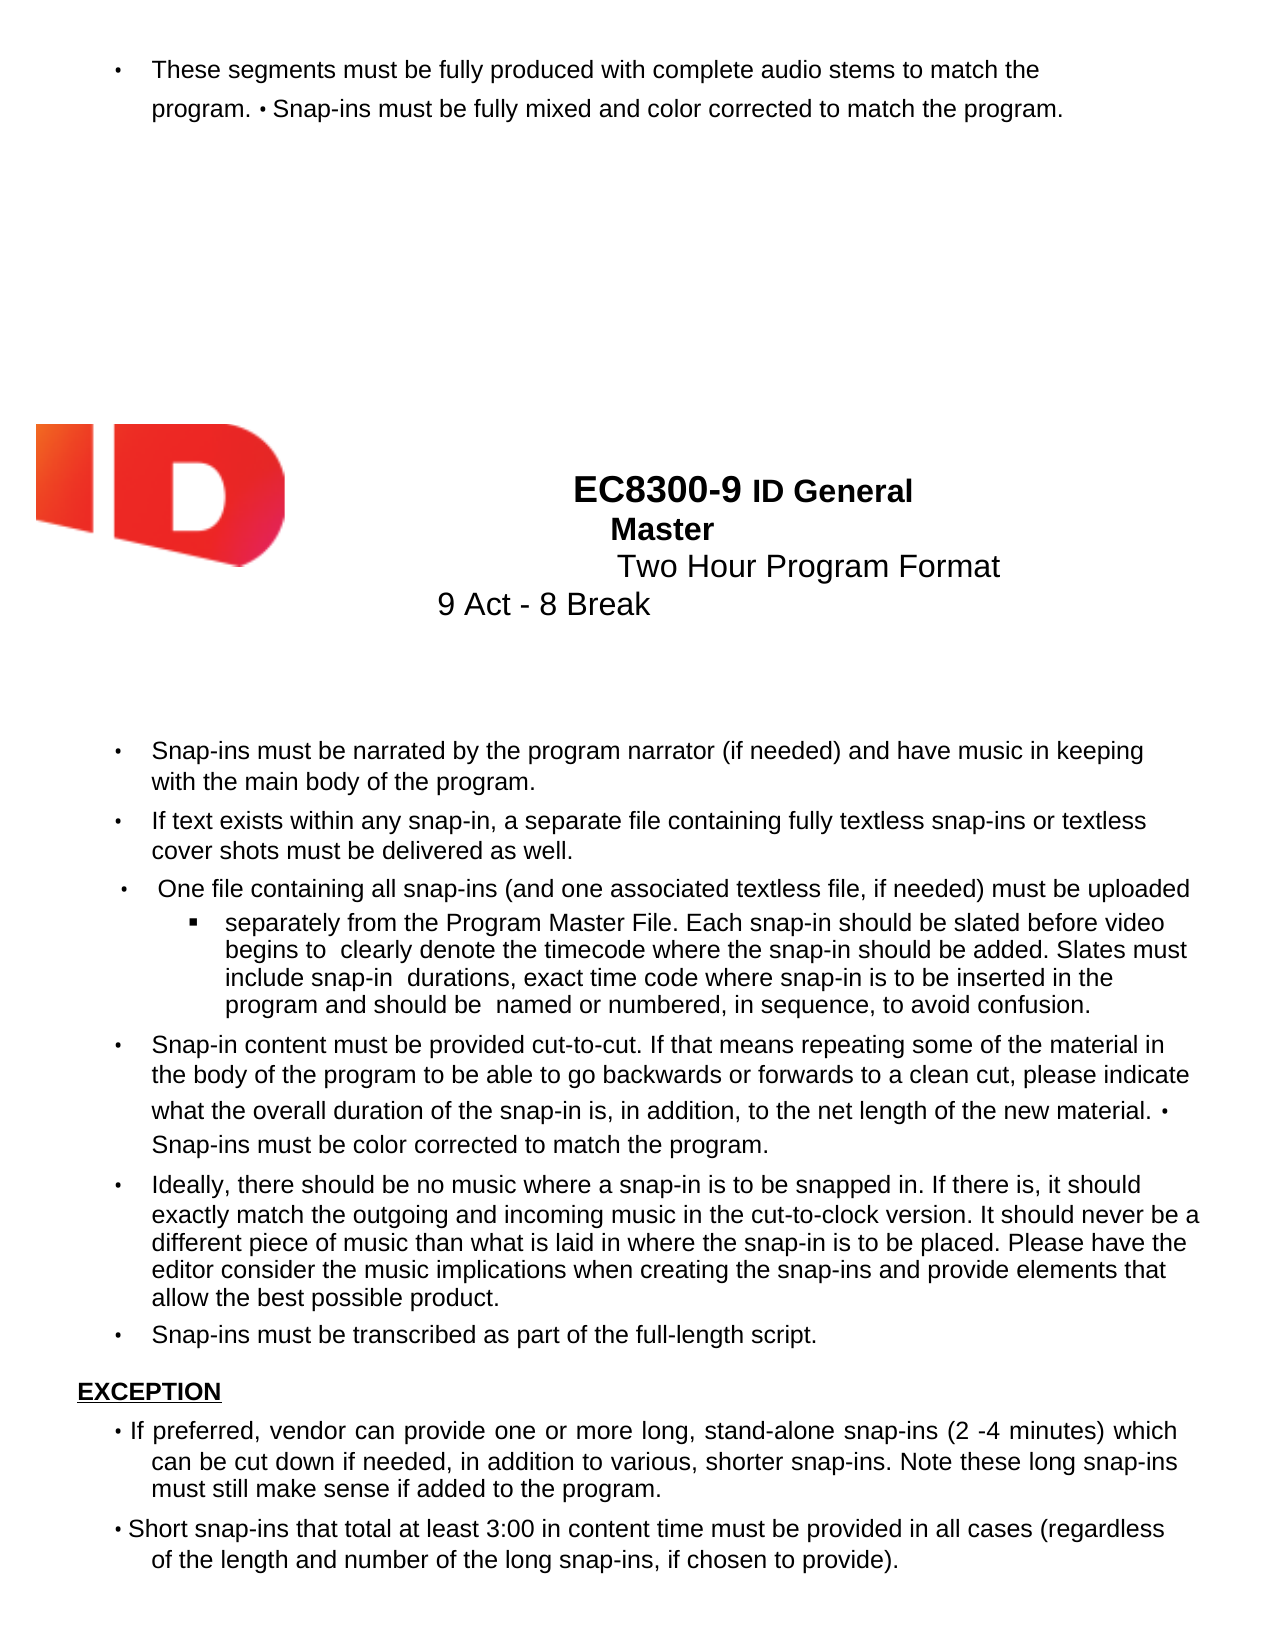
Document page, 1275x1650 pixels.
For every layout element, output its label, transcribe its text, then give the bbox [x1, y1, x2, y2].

text EXCEPTION [77, 1377, 1212, 1406]
list If text exists within any snap-in, a separate file containing fully textless snap-ins or textless cover shots must be delivered as well. [114, 795, 1154, 864]
text 9 Act - 8 Break [75, 584, 853, 622]
list One file containing all snap-ins (and one associated textless file, if needed) must be uploaded [114, 864, 1191, 909]
list Snap-ins must be transcribed as part of the full-length script. [114, 1311, 1212, 1356]
picture [36, 424, 285, 567]
list Ideally, there should be no music where a snap-in is to be snapped in. If there is, it should exactly match the outgoing and incoming music in the cut-to-clock version. It should never be a different piece of music than what is laid in where the snap-in is to be placed. Please have the editor consider the music implications when creating the snap-ins and provide elements that allow the best possible product. [114, 1159, 1207, 1311]
text • If preferred, vendor can provide one or more long, stand-alone snap-ins (2 -4 minutes) which can be cut down if needed, in addition to various, shorter snap-ins. Note these long snap-ins must still make sense if added to the program. [114, 1406, 1180, 1503]
list These segments must be fully produced with complete audio stems to match the program. • Snap-ins must be fully mixed and color corrected to match the program. [114, 44, 1144, 130]
text Two Hour Program Format [225, 547, 1029, 584]
list Snap-in content must be provided cut-to-cut. If that means repeating some of the material in the body of the program to be able to go backwards or forwards to a clean cut, please indicate what the overall duration of the snap-in is, in addition, to the net length of the new material. • Snap-ins must be color corrected to match the program. [114, 1019, 1197, 1159]
list Snap-ins must be narrated by the program narrator (if needed) and have music in keeping with the main body of the program. [114, 725, 1194, 795]
text • Short snap-ins that total at least 3:00 in content time must be provided in all cases (regardless of the length and number of the long snap-ins, if chosen to provide). [114, 1503, 1195, 1574]
list separately from the Program Master File. Each snap-in should be slated before video begins to clearly denote the timecode where the snap-in should be added. Slates must include snap-in durations, exact time code where snap-in is to be inserted in the program and should be named or numbered, in sequence, to avoid confusion. [187, 909, 1207, 1019]
text EC8300-9 ID General Master [285, 467, 961, 547]
